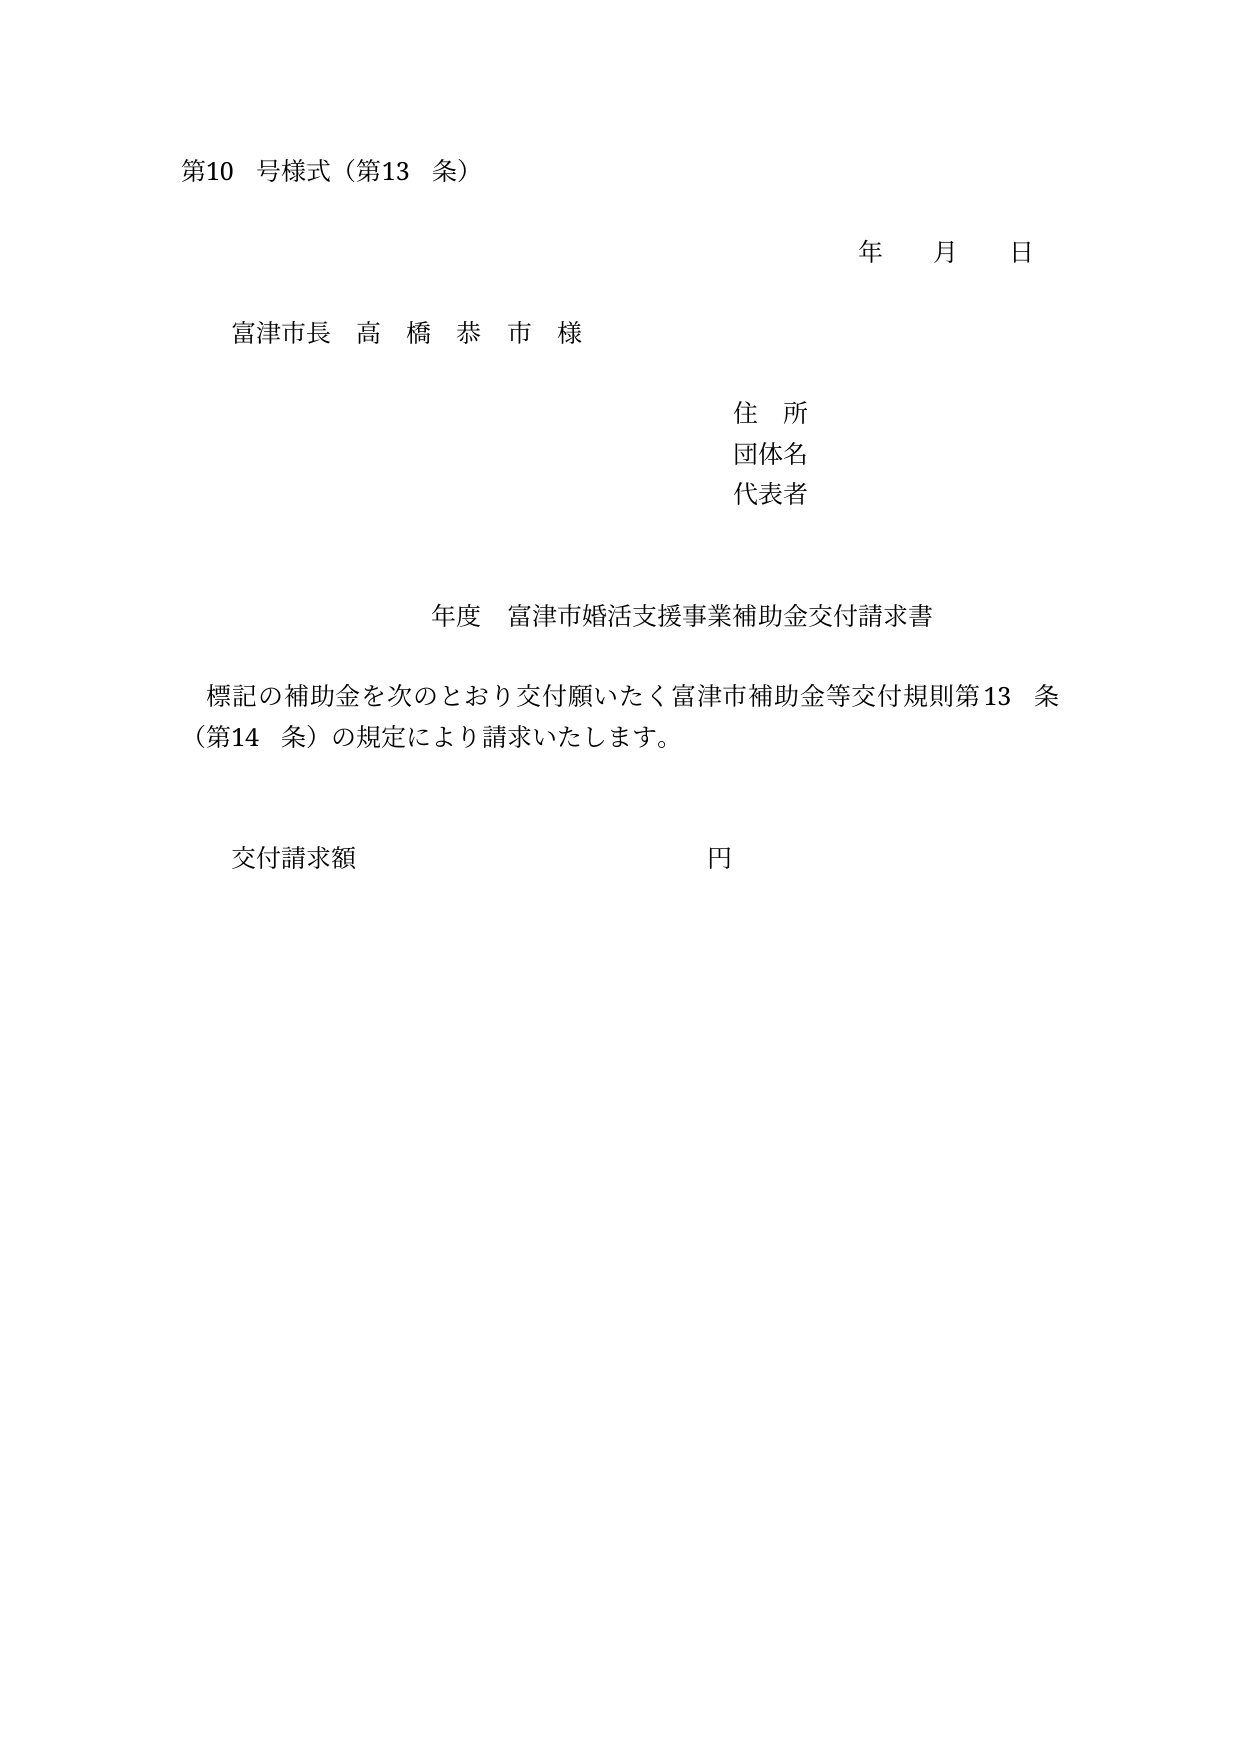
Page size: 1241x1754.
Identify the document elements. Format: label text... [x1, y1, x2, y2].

text 交付請求額 円 [181, 837, 1059, 877]
text 標記の補助金を次のとおり交付願いたく富津市補助金等交付規則第13条（第14条）の規定により請求いたします。 [181, 675, 1059, 756]
text 代表者 [206, 473, 1059, 513]
text 富津市長 高 橋 恭 市 様 [206, 311, 1059, 352]
text 団体名 [206, 432, 1059, 473]
text 住 所 [206, 392, 1059, 432]
text 年 月 日 [181, 230, 1034, 271]
text 年度 富津市婚活支援事業補助金交付請求書 [181, 594, 1059, 634]
text 第10号様式（第13条） [181, 149, 1059, 190]
